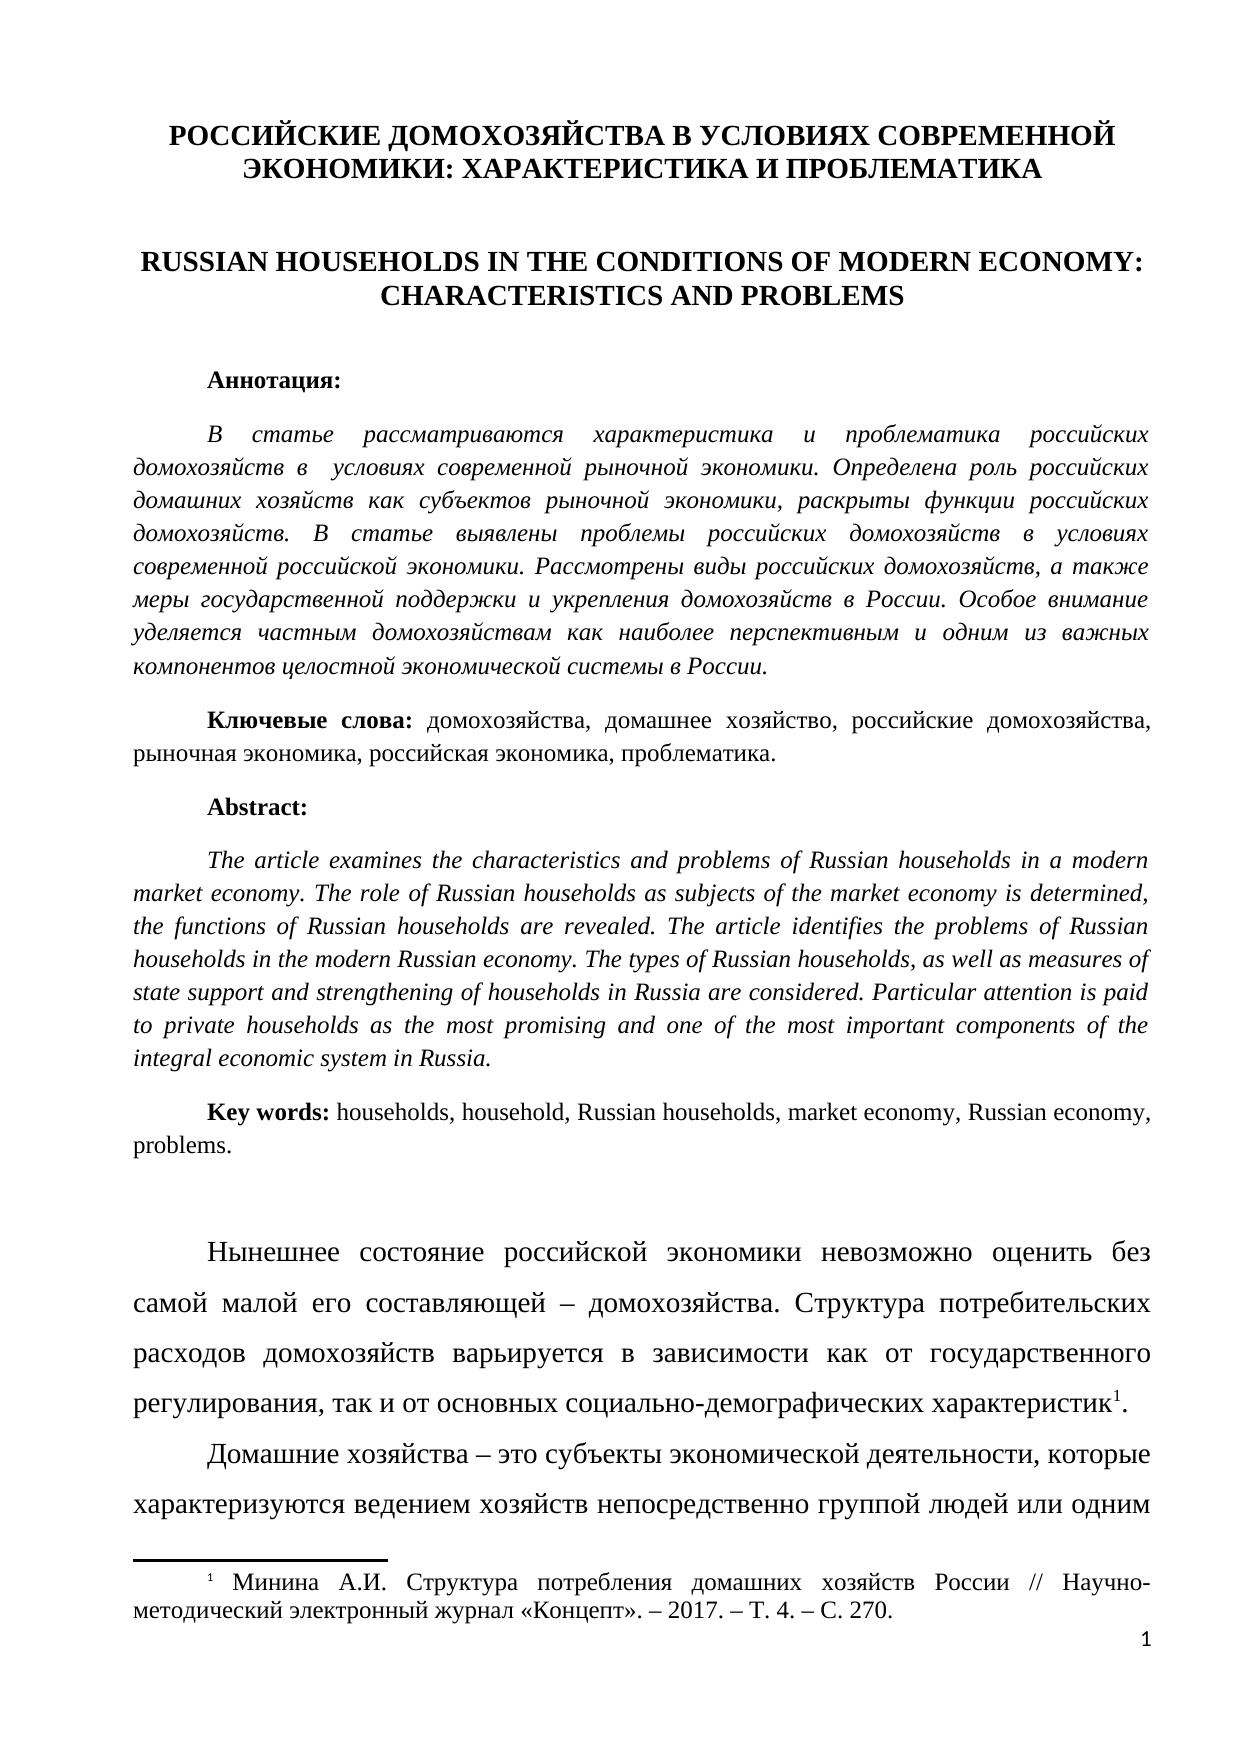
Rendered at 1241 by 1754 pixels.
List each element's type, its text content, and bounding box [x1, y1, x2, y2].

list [133, 1436, 1152, 1520]
text Ключевые слова: домохозяйства, домашнее хозяйство, российские домохозяйства, рыночная экономика, российская экономика, проблематика. [133, 705, 1152, 766]
text RUSSIAN HOUSEHOLDS IN THE CONDITIONS OF MODERN ECONOMY: CHARACTERISTICS AND PROBLEMS [133, 244, 1152, 312]
text Аннотация: [133, 366, 1152, 394]
list Нынешнее состояние российской экономики невозможно оценить без самой малой его составляющей – домохозяйства. Структура потребительских расходов домохозяйств варьируется в зависимости как от государственного регулирования, так и от основных социально-демографических характеристик. [133, 1234, 1152, 1419]
text The article examines the characteristics and problems of Russian households in a modern market economy. The role of Russian households as subjects of the market economy is determined, the functions of Russian households are revealed. The article identifies the problems of Russian households in the modern Russian economy. The types of Russian households, as well as measures of state support and strengthening of households in Russia are considered. Particular attention is paid to private households as the most promising and one of the most important components of the integral economic system in Russia. [133, 845, 1152, 1072]
text В статье рассматриваются характеристика и проблематика российских домохозяйств в условиях современной рыночной экономики. Определена роль российских домашних хозяйств как субъектов рыночной экономики, раскрыты функции российских домохозяйств. В статье выявлены проблемы российских домохозяйств в условиях современной российской экономики. Рассмотрены виды российских домохозяйств, а также меры государственной поддержки и укрепления домохозяйств в России. Особое внимание уделяется частным домохозяйствам как наиболее перспективным и одним из важных компонентов целостной экономической системы в России. [133, 419, 1152, 679]
text Key words: households, household, Russian households, market economy, Russian economy, problems. [133, 1097, 1152, 1159]
text Abstract: [133, 792, 1152, 820]
text РОССИЙСКИЕ ДОМОХОЗЯЙСТВА В УСЛОВИЯХ СОВРЕМЕННОЙ ЭКОНОМИКИ: характеристика и ПРОБЛЕМАТИКА [133, 118, 1152, 185]
